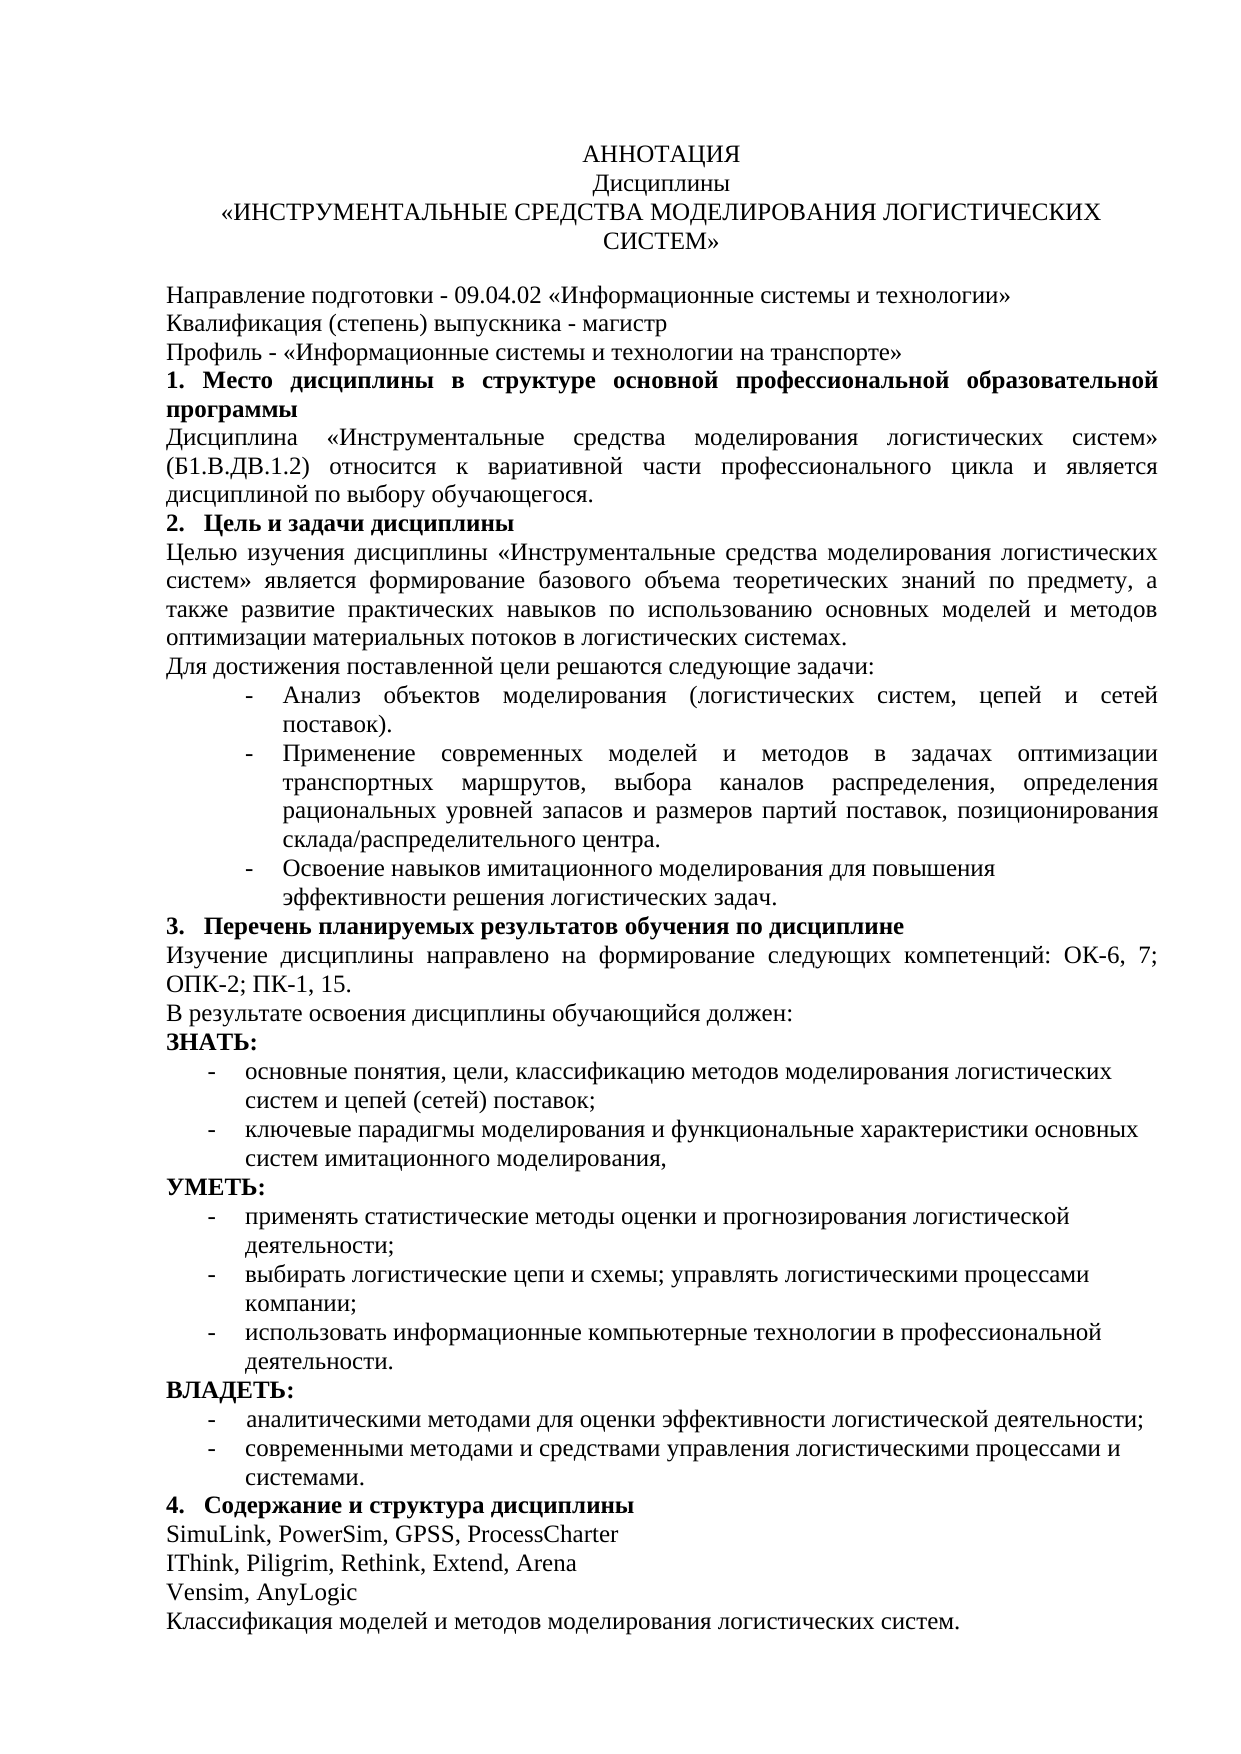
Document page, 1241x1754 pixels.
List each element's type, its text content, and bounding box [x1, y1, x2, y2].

list Применение современных моделей и методов в задачах оптимизации транспортных маршрутов, выбора каналов распределения, определения рациональных уровней запасов и размеров партий поставок, позиционирования склада/распределительного центра. [245, 738, 1159, 854]
text УМЕТЬ: [166, 1172, 1159, 1201]
text Дисциплины [166, 168, 1157, 197]
list Место дисциплины в структуре основной профессиональной образовательной программы [166, 366, 1159, 423]
text Классификация моделей и методов моделирования логистических систем. [166, 1607, 1159, 1636]
text В результате освоения дисциплины обучающийся должен: [166, 998, 1159, 1027]
text IThink, Piligrim, Rethink, Extend, Arena [166, 1549, 1159, 1578]
list использовать информационные компьютерные технологии в профессиональной деятельности. [207, 1317, 1159, 1375]
text SimuLink, PowerSim, GPSS, ProcessCharter [166, 1520, 1159, 1549]
list основные понятия, цели, классификацию методов моделирования логистических систем и цепей (сетей) поставок; [207, 1056, 1159, 1114]
text Vensim, AnyLogic [166, 1578, 1159, 1607]
text Профиль - «Информационные системы и технологии на транспорте» [166, 337, 1159, 366]
list выбирать логистические цепи и схемы; управлять логистическими процессами компании; [207, 1259, 1159, 1317]
text АННОТАЦИЯ [166, 139, 1157, 168]
text Для достижения поставленной цели решаются следующие задачи: [166, 651, 1159, 680]
list Освоение навыков имитационного моделирования для повышения эффективности решения логистических задач. [245, 854, 1159, 912]
text ЗНАТЬ: [166, 1027, 1159, 1056]
text Изучение дисциплины направлено на формирование следующих компетенций: ОК-6, 7; ОПК-2; ПК-1, 15. [166, 941, 1159, 998]
list Содержание и структура дисциплины [166, 1491, 1159, 1520]
list ключевые парадигмы моделирования и функциональные характеристики основных систем имитационного моделирования, [207, 1114, 1159, 1172]
text Дисциплина «Инструментальные средства моделирования логистических систем» (Б1.В.ДВ.1.2) относится к вариативной части профессионального цикла и является дисциплиной по выбору обучающегося. [166, 423, 1159, 509]
list аналитическими методами для оценки эффективности логистической деятельности; [207, 1404, 1159, 1433]
text СИСТЕМ» [166, 226, 1157, 255]
text Направление подготовки - 09.04.02 «Информационные системы и технологии» Квалификация (степень) выпускника - магистр [166, 280, 1159, 337]
text ВЛАДЕТЬ: [166, 1375, 1159, 1404]
text Целью изучения дисциплины «Инструментальные средства моделирования логистических систем» является формирование базового объема теоретических знаний по предмету, а также развитие практических навыков по использованию основных моделей и методов оптимизации материальных потоков в логистических системах. [166, 537, 1159, 651]
list Перечень планируемых результатов обучения по дисциплине [166, 912, 1159, 941]
list Цель и задачи дисциплины [166, 509, 1159, 537]
text «ИНСТРУМЕНТАЛЬНЫЕ СРЕДСТВА МОДЕЛИРОВАНИЯ ЛОГИСТИЧЕСКИХ [166, 197, 1157, 226]
list применять статистические методы оценки и прогнозирования логистической деятельности; [207, 1201, 1159, 1259]
list Анализ объектов моделирования (логистических систем, цепей и сетей поставок). [245, 680, 1159, 738]
list современными методами и средствами управления логистическими процессами и системами. [207, 1433, 1159, 1491]
